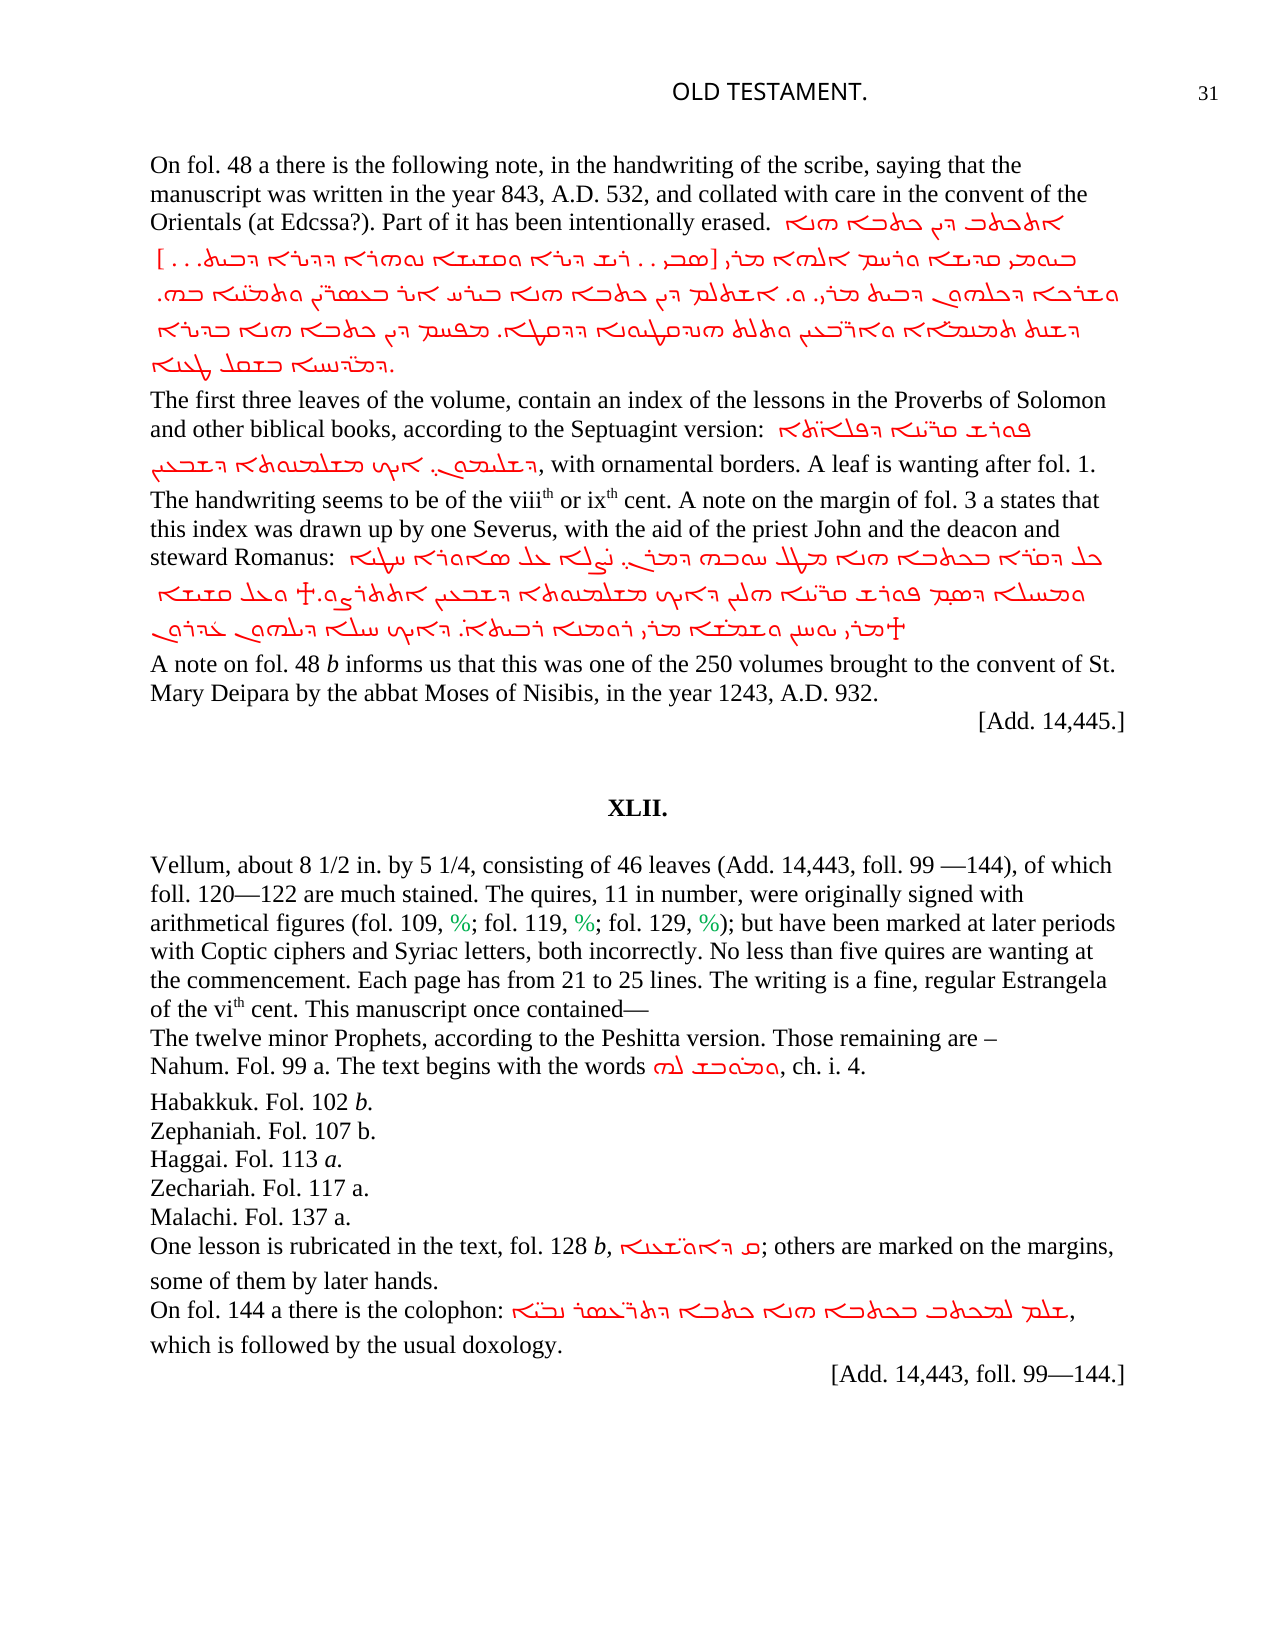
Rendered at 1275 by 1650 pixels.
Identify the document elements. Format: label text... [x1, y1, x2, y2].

text Vellum, about 8 1/2 in. by 5 1/4, consisting of 46 leaves (Add. 14,443, foll. 99 —144), of which foll. 120—122 are much stained. The quires, 11 in number, were originally signed with arithmetical figures (fol. 109, %; fol. 119, %; fol. 129, %); but have been marked at later periods with Coptic ciphers and Syriac letters, both incorrectly. No less than five quires are wanting at the commencement. Each page has from 21 to 25 lines. The writing is a fine, regular Estrangela of the vith cent. This manuscript once contained— [150, 850, 1125, 1023]
text Haggai. Fol. 113 a. [150, 1144, 1125, 1173]
text XLII. [150, 793, 1125, 821]
text Malachi. Fol. 137 a. [150, 1202, 1125, 1231]
text The twelve minor Prophets, according to the Peshitta version. Those remaining are – [150, 1023, 1125, 1051]
text Zechariah. Fol. 117 a. [150, 1173, 1125, 1202]
text The first three leaves of the volume, contain an index of the lessons in the Proverbs of Solomon and other biblical books, according to the Septuagint version: ܦܘܪܫ ܩܪ̈ܝܢܐ ܕܦܠܐ̈ܬܐ ܕܫܠܝܡܘܢ̣. ܐܝܟ ܡܫܠܡܢܘܬܐ ܕܫܒܥܝܢ, with ornamental borders. A leaf is wanting after fol. 1. The handwriting seems to be of the viiith or ixth cent. A note on the margin of fol. 3 a states that this index was drawn up by one Severus, with the aid of the priest John and the deacon and steward Romanus: ܟܠ ܕܩ̇ܪܐ ܒܟܬܒܐ ܗܢܐ ܡܛܠ ܚܘܒܗ ܕܡܪܢ̣. ܢ̇ܨܠܐ ܥܠ ܣܐܘܪܐ ܚܛܝܐ ܘܡܚܝܠܐ ܕܣ̣ܡ ܦܘܪܫ ܩܪ̈ܝܢܐ ܗܠܝܢ ܕܐܝܟ ܡܫܠܡܢܘܬܐ ܕܫܒܥܝܢ ܐܬܬܪܨܘ.♱ ܘܥܠ ܩܫܝܫܐ ܡܪܝ ܝܘܚܢܢ ܘܫܡ̇ܫܐ ܡܪܝ ܪܘܡܢܐ ܪܒܝܬܐ̇. ܕܐܝܟ ܚܝܠܐ ܕܝܠܗܘܢ ܥܿܕܪܘܢ♱ [150, 385, 1125, 649]
text [Add. 14,445.] [150, 706, 1125, 735]
text Nahum. Fol. 99 a. The text begins with the words ܘܡ̇ܘܒܫ ܠܗ, ch. i. 4. [150, 1051, 1125, 1087]
text On fol. 144 a there is the colophon: ܫܠܡ ܠܡܟܬܒ ܒܟܬܒܐ ܗܢܐ ܟܬܒܐ ܕܬܪ̈ܥܣܪ ܢܒ̈ܝܐ, which is followed by the usual doxology. [150, 1295, 1125, 1359]
text On fol. 48 a there is the following note, in the handwriting of the scribe, saying that the manuscript was written in the year 843, A.D. 532, and collated with care in the convent of the Orientals (at Edcssa?). Part of it has been intentionally erased. ܐܬܟܬܒ ܕܝܢ ܟܬܒܐ ܗܢܐ ܒܝܘܡܝ ܩܕܝܫܐ ܘܪܚܡ ܐܠܗܐ ܡܪܝ [ܣܒܝ . . ܪܝܫ ܕܝܪܐ ܘܩܫܝܫܐ ܢܘܗܪܐ ܕܕܝܪܐ ܕܒܝܬ. . . ] ܘܫܪܟܐ ܕܟܠܗܘܢ ܕܒܝܬ ܡܪܝ. ܘ. ܐܫܬܠܡ ܕܝܢ ܟܬܒܐ ܗܢܐ ܒܝܪܚ ܐܝܪ ܒܥܣܪ̈ܝܢ ܘܬܡ̈ܢܝܐ ܒܗ. ܕܫܢܬ ܬܡܢܡ̈ܐܐ ܘܐܪ̈ܒܥܝܢ ܘܬܠܬ ܗܢܕܩܛܝܘܢܐ ܕܕܩܛܐ. ܡܦܚܡ ܕܝܢ ܟܬܒܐ ܗܢܐ ܒܕܝܪܐ ܕܡ̈ܕܢܚܝܐ ܒܫܩܠ ܛܥܢܐ. [150, 150, 1125, 385]
text Zephaniah. Fol. 107 b. [150, 1116, 1125, 1144]
text [Add. 14,443, foll. 99—144.] [150, 1359, 1125, 1388]
text A note on fol. 48 b informs us that this was one of the 250 volumes brought to the convent of St. Mary Deipara by the abbat Moses of Nisibis, in the year 1243, A.D. 932. [150, 649, 1125, 706]
text One lesson is rubricated in the text, fol. 128 b, ܩ ܕܐܘ̈ܫܥܢܐ; others are marked on the margins, some of them by later hands. [150, 1231, 1125, 1295]
text Habakkuk. Fol. 102 b. [150, 1087, 1125, 1116]
